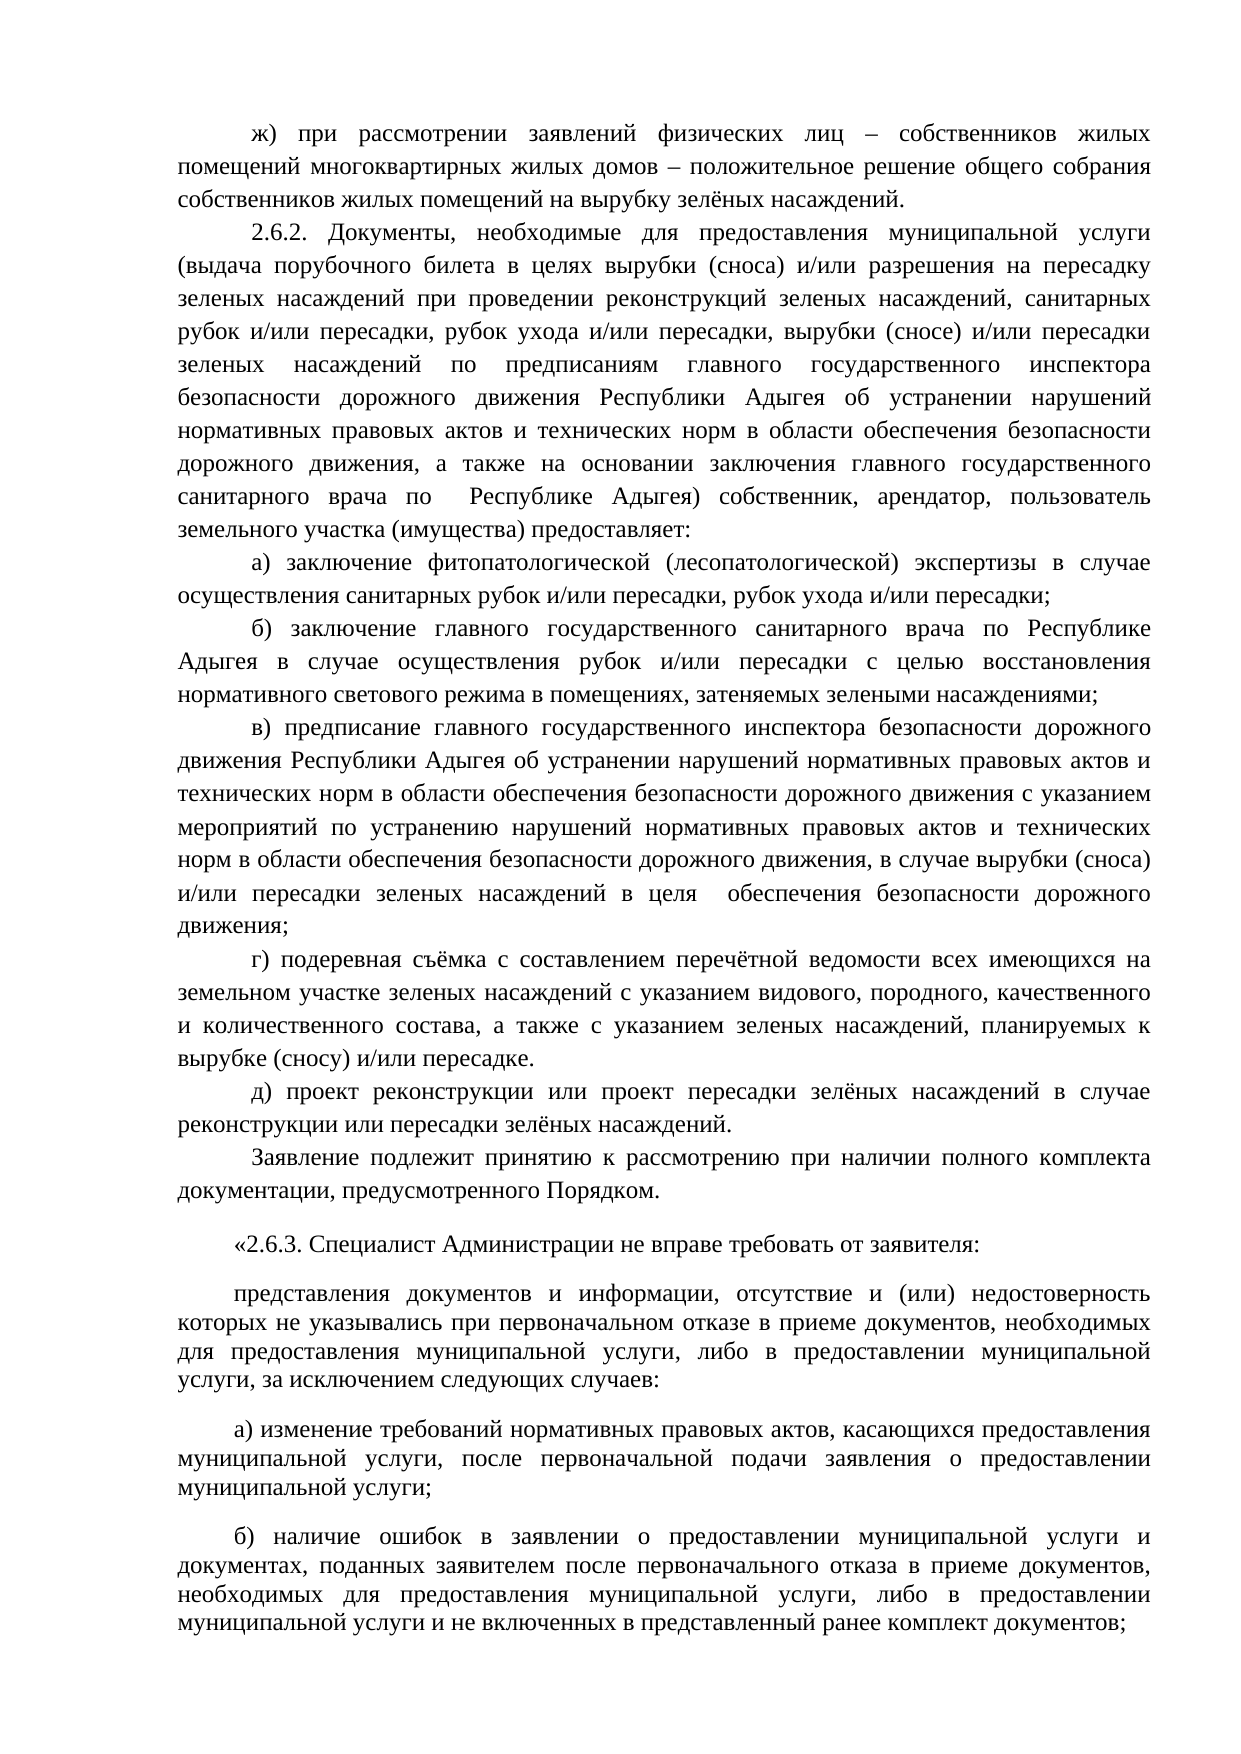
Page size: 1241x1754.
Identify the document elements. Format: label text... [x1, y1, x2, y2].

text а) заключение фитопатологической (лесопатологической) экспертизы в случае осуществления санитарных рубок и/или пересадки, рубок ухода и/или пересадки; [177, 547, 1152, 609]
text «2.6.3. Специалист Администрации не вправе требовать от заявителя: [177, 1229, 1152, 1257]
text ж) при рассмотрении заявлений физических лиц – собственников жилых помещений многоквартирных жилых домов – положительное решение общего собрания собственников жилых помещений на вырубку зелёных насаждений. [177, 118, 1152, 213]
text Заявление подлежит принятию к рассмотрению при наличии полного комплекта документации, предусмотренного Порядком. [177, 1142, 1152, 1203]
text б) наличие ошибок в заявлении о предоставлении муниципальной услуги и документах, поданных заявителем после первоначального отказа в приеме документов, необходимых для предоставления муниципальной услуги, либо в предоставлении муниципальной услуги и не включенных в представленный ранее комплект документов; [177, 1521, 1152, 1636]
text б) заключение главного государственного санитарного врача по Республике Адыгея в случае осуществления рубок и/или пересадки с целью восстановления нормативного светового режима в помещениях, затеняемых зелеными насаждениями; [177, 613, 1152, 708]
text в) предписание главного государственного инспектора безопасности дорожного движения Республики Адыгея об устранении нарушений нормативных правовых актов и технических норм в области обеспечения безопасности дорожного движения с указанием мероприятий по устранению нарушений нормативных правовых актов и технических норм в области обеспечения безопасности дорожного движения, в случае вырубки (сноса) и/или пересадки зеленых насаждений в целя обеспечения безопасности дорожного движения; [177, 712, 1152, 939]
text г) подеревная съёмка с составлением перечётной ведомости всех имеющихся на земельном участке зеленых насаждений с указанием видового, породного, качественного и количественного состава, а также с указанием зеленых насаждений, планируемых к вырубке (сносу) и/или пересадке. [177, 944, 1152, 1071]
text 2.6.2. Документы, необходимые для предоставления муниципальной услуги (выдача порубочного билета в целях вырубки (сноса) и/или разрешения на пересадку зеленых насаждений при проведении реконструкций зеленых насаждений, санитарных рубок и/или пересадки, рубок ухода и/или пересадки, вырубки (сносе) и/или пересадки зеленых насаждений по предписаниям главного государственного инспектора безопасности дорожного движения Республики Адыгея об устранении нарушений нормативных правовых актов и технических норм в области обеспечения безопасности дорожного движения, а также на основании заключения главного государственного санитарного врача по Республике Адыгея) собственник, арендатор, пользователь земельного участка (имущества) предоставляет: [177, 217, 1152, 543]
text представления документов и информации, отсутствие и (или) недостоверность которых не указывались при первоначальном отказе в приеме документов, необходимых для предоставления муниципальной услуги, либо в предоставлении муниципальной услуги, за исключением следующих случаев: [177, 1278, 1152, 1393]
text д) проект реконструкции или проект пересадки зелёных насаждений в случае реконструкции или пересадки зелёных насаждений. [177, 1076, 1152, 1137]
text а) изменение требований нормативных правовых актов, касающихся предоставления муниципальной услуги, после первоначальной подачи заявления о предоставлении муниципальной услуги; [177, 1414, 1152, 1500]
